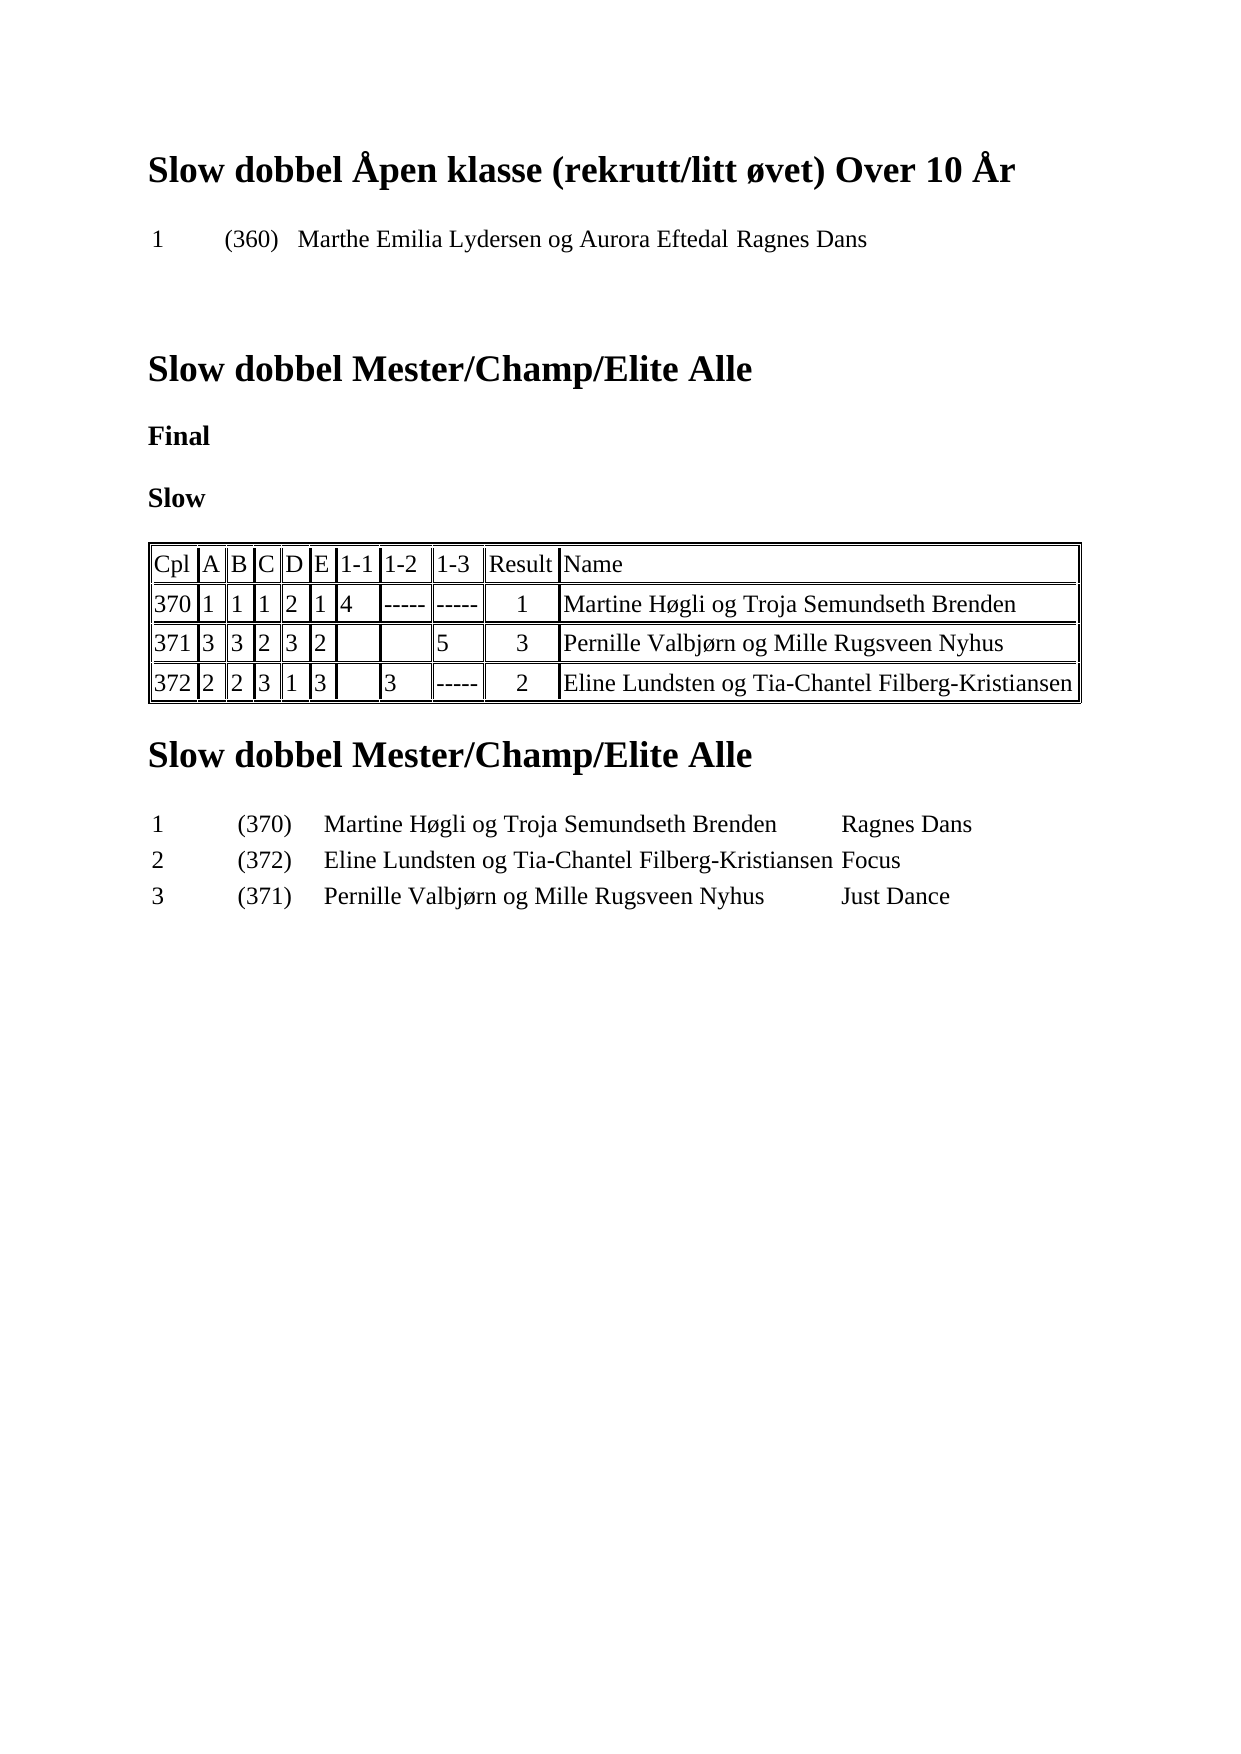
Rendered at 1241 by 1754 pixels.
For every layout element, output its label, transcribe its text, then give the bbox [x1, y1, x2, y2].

table_cell Pernille Valbjørn og Mille Rugsveen Nyhus [561, 621, 1079, 661]
table_cell Eline Lundsten og Tia-Chantel Filberg-Kristiansen [320, 841, 837, 877]
text Slow dobbel Mester/Champ/Elite Alle [148, 733, 1093, 776]
table_cell 2 [198, 664, 227, 700]
table_header 1-2 [380, 546, 432, 582]
table_header 1 [148, 805, 234, 841]
table_cell ----- [434, 585, 483, 621]
table_cell 5 [434, 625, 483, 661]
table_cell 370 [150, 582, 198, 621]
table_cell 3 [380, 664, 432, 700]
table_cell 1 [312, 585, 335, 621]
table_cell [338, 625, 379, 661]
table_header E [310, 546, 336, 582]
table_cell (371) [234, 878, 320, 914]
table_cell Focus [837, 841, 1009, 877]
table_header (360) [221, 220, 294, 256]
table_cell 2 [227, 664, 254, 700]
table_cell 3 [310, 664, 336, 700]
table_cell 2 [256, 625, 280, 661]
table_cell (372) [234, 841, 320, 877]
table_cell Eline Lundsten og Tia-Chantel Filberg-Kristiansen [559, 661, 1080, 700]
table_cell 3 [200, 625, 225, 661]
table_cell 371 [152, 621, 197, 661]
table_cell 2 [283, 585, 309, 621]
table_cell [336, 664, 380, 700]
table_header 1 [148, 220, 221, 256]
table_header 1-1 [336, 544, 380, 582]
table_cell ----- [433, 664, 485, 700]
table_header Marthe Emilia Lydersen og Aurora Eftedal [294, 220, 732, 256]
table_header C [254, 546, 281, 582]
text Slow dobbel Mester/Champ/Elite Alle [148, 347, 1093, 390]
text Final [148, 419, 1093, 452]
table_cell 3 [254, 664, 281, 700]
table_cell 2 [148, 841, 234, 877]
table_cell ----- [382, 585, 431, 621]
table_cell 372 [150, 661, 198, 700]
table_cell 1 [228, 585, 253, 621]
table_cell 2 [312, 625, 335, 661]
table_header Martine Høgli og Troja Semundseth Brenden [320, 805, 837, 841]
table_header B [227, 544, 254, 582]
table_header D [281, 544, 310, 582]
table_cell Just Dance [837, 878, 1009, 914]
table_cell 3 [486, 625, 558, 661]
table_header 1-3 [433, 546, 485, 582]
table_cell 3 [228, 625, 253, 661]
text Slow dobbel Åpen klasse (rekrutt/litt øvet) Over 10 År [148, 148, 1093, 191]
table_header Cpl [152, 544, 198, 582]
text Slow [148, 481, 1093, 513]
table_cell 1 [486, 585, 558, 621]
table_cell 1 [256, 585, 280, 621]
table_cell 3 [283, 625, 309, 661]
table_cell 1 [281, 664, 310, 700]
table_cell Pernille Valbjørn og Mille Rugsveen Nyhus [320, 878, 837, 914]
table_header A [198, 546, 227, 582]
table_header Ragnes Dans [732, 220, 879, 256]
table_cell 1 [200, 585, 225, 621]
table_cell [382, 625, 431, 661]
table_cell 2 [485, 664, 559, 700]
table_header (370) [234, 805, 320, 841]
table_cell 3 [148, 878, 234, 914]
table_header Result [485, 546, 559, 582]
table_cell 4 [338, 585, 379, 621]
table_cell Martine Høgli og Troja Semundseth Brenden [559, 582, 1080, 621]
table_header Ragnes Dans [837, 805, 1009, 841]
table_header Name [559, 546, 1078, 582]
